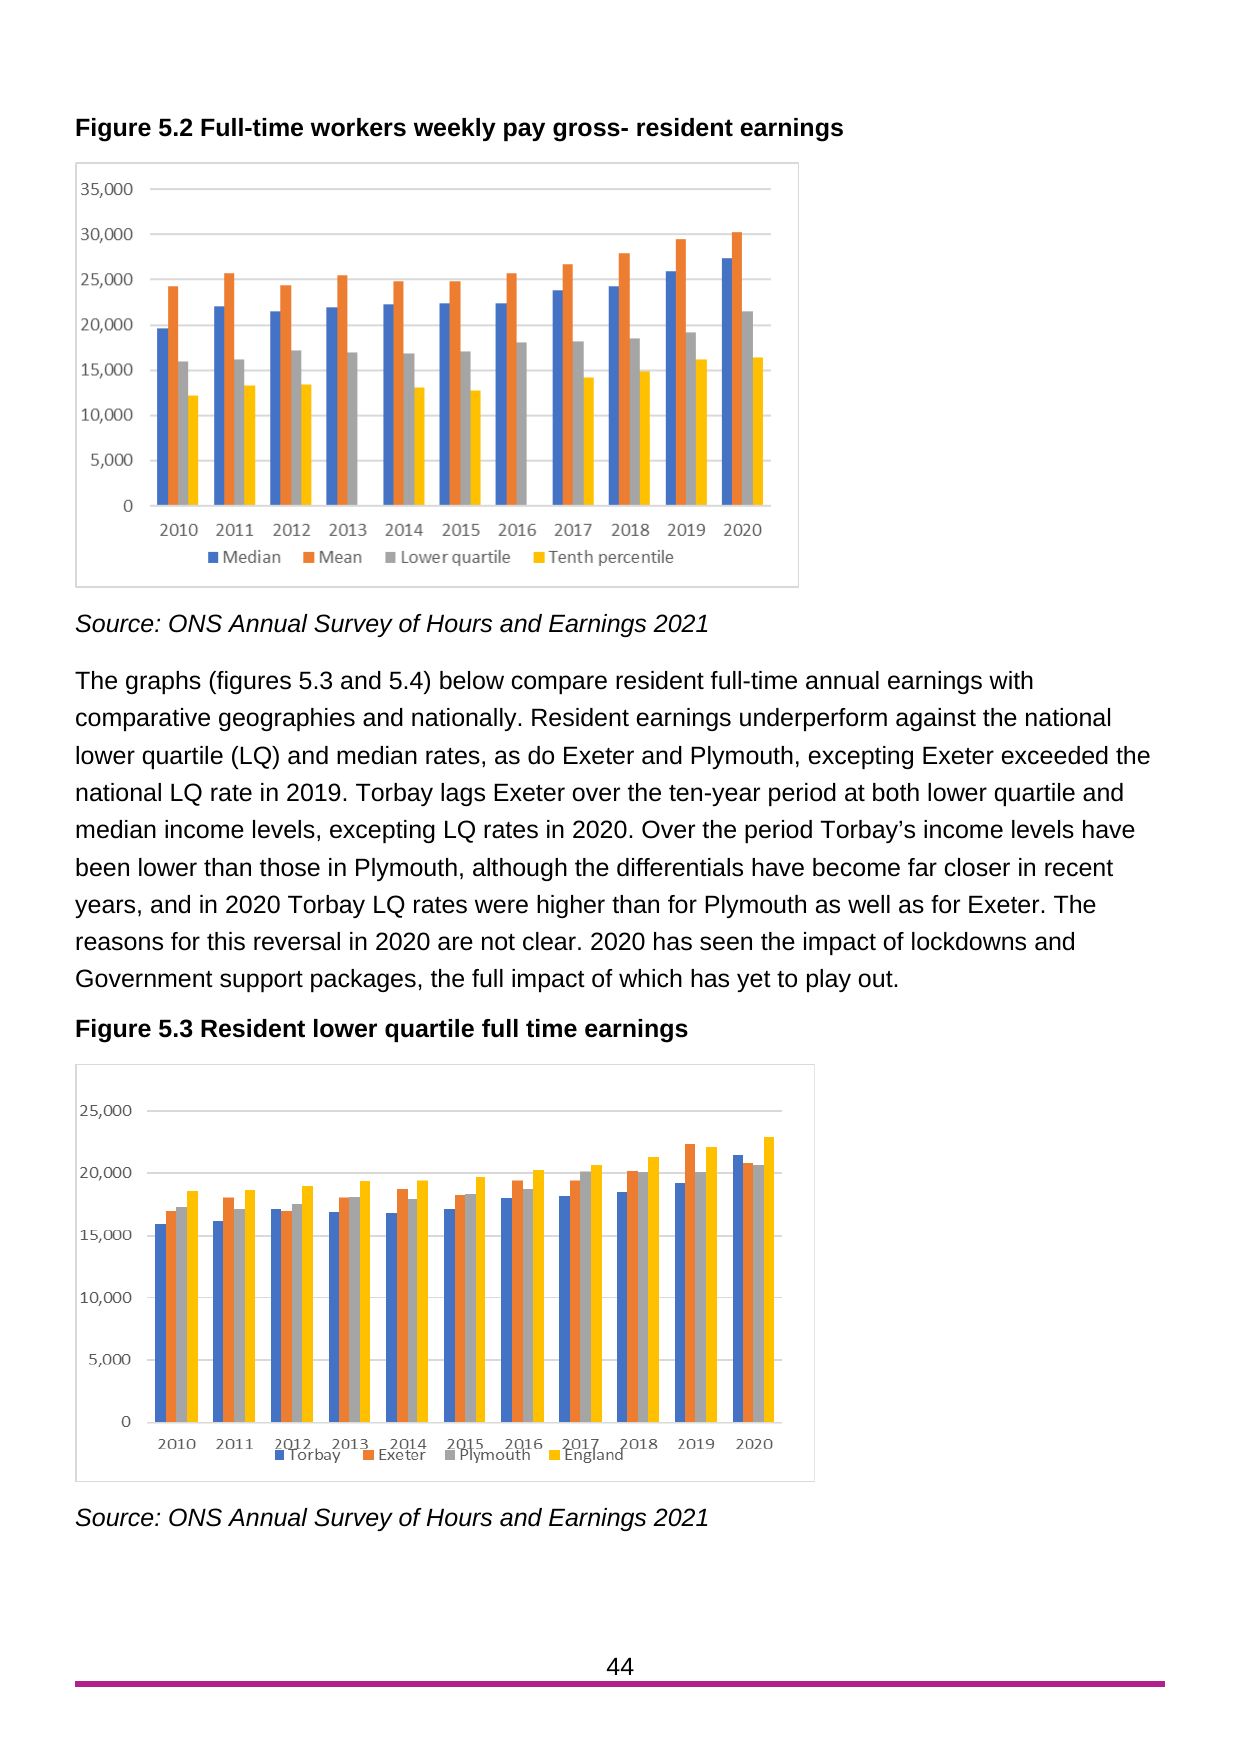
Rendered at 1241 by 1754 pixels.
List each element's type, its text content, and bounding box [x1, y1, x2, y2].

text Source: ONS Annual Survey of Hours and Earnings 2021 [75, 609, 1165, 637]
picture [75, 162, 799, 588]
text Source: ONS Annual Survey of Hours and Earnings 2021 [75, 1503, 1165, 1532]
picture [75, 1064, 815, 1482]
text The graphs (figures 5.3 and 5.4) below compare resident full-time annual earnings with comparative geographies and nationally. Resident earnings underperform against the national lower quartile (LQ) and median rates, as do Exeter and Plymouth, excepting Exeter exceeded the national LQ rate in 2019. Torbay lags Exeter over the ten-year period at both lower quartile and median income levels, excepting LQ rates in 2020. Over the period Torbay’s income levels have been lower than those in Plymouth, although the differentials have become far closer in recent years, and in 2020 Torbay LQ rates were higher than for Plymouth as well as for Exeter. The reasons for this reversal in 2020 are not clear. 2020 has seen the impact of lockdowns and Government support packages, the full impact of which has yet to play out. [75, 666, 1165, 993]
text Figure 5.2 Full-time workers weekly pay gross- resident earnings [75, 113, 1165, 142]
text Figure 5.3 Resident lower quartile full time earnings [75, 1014, 1165, 1043]
